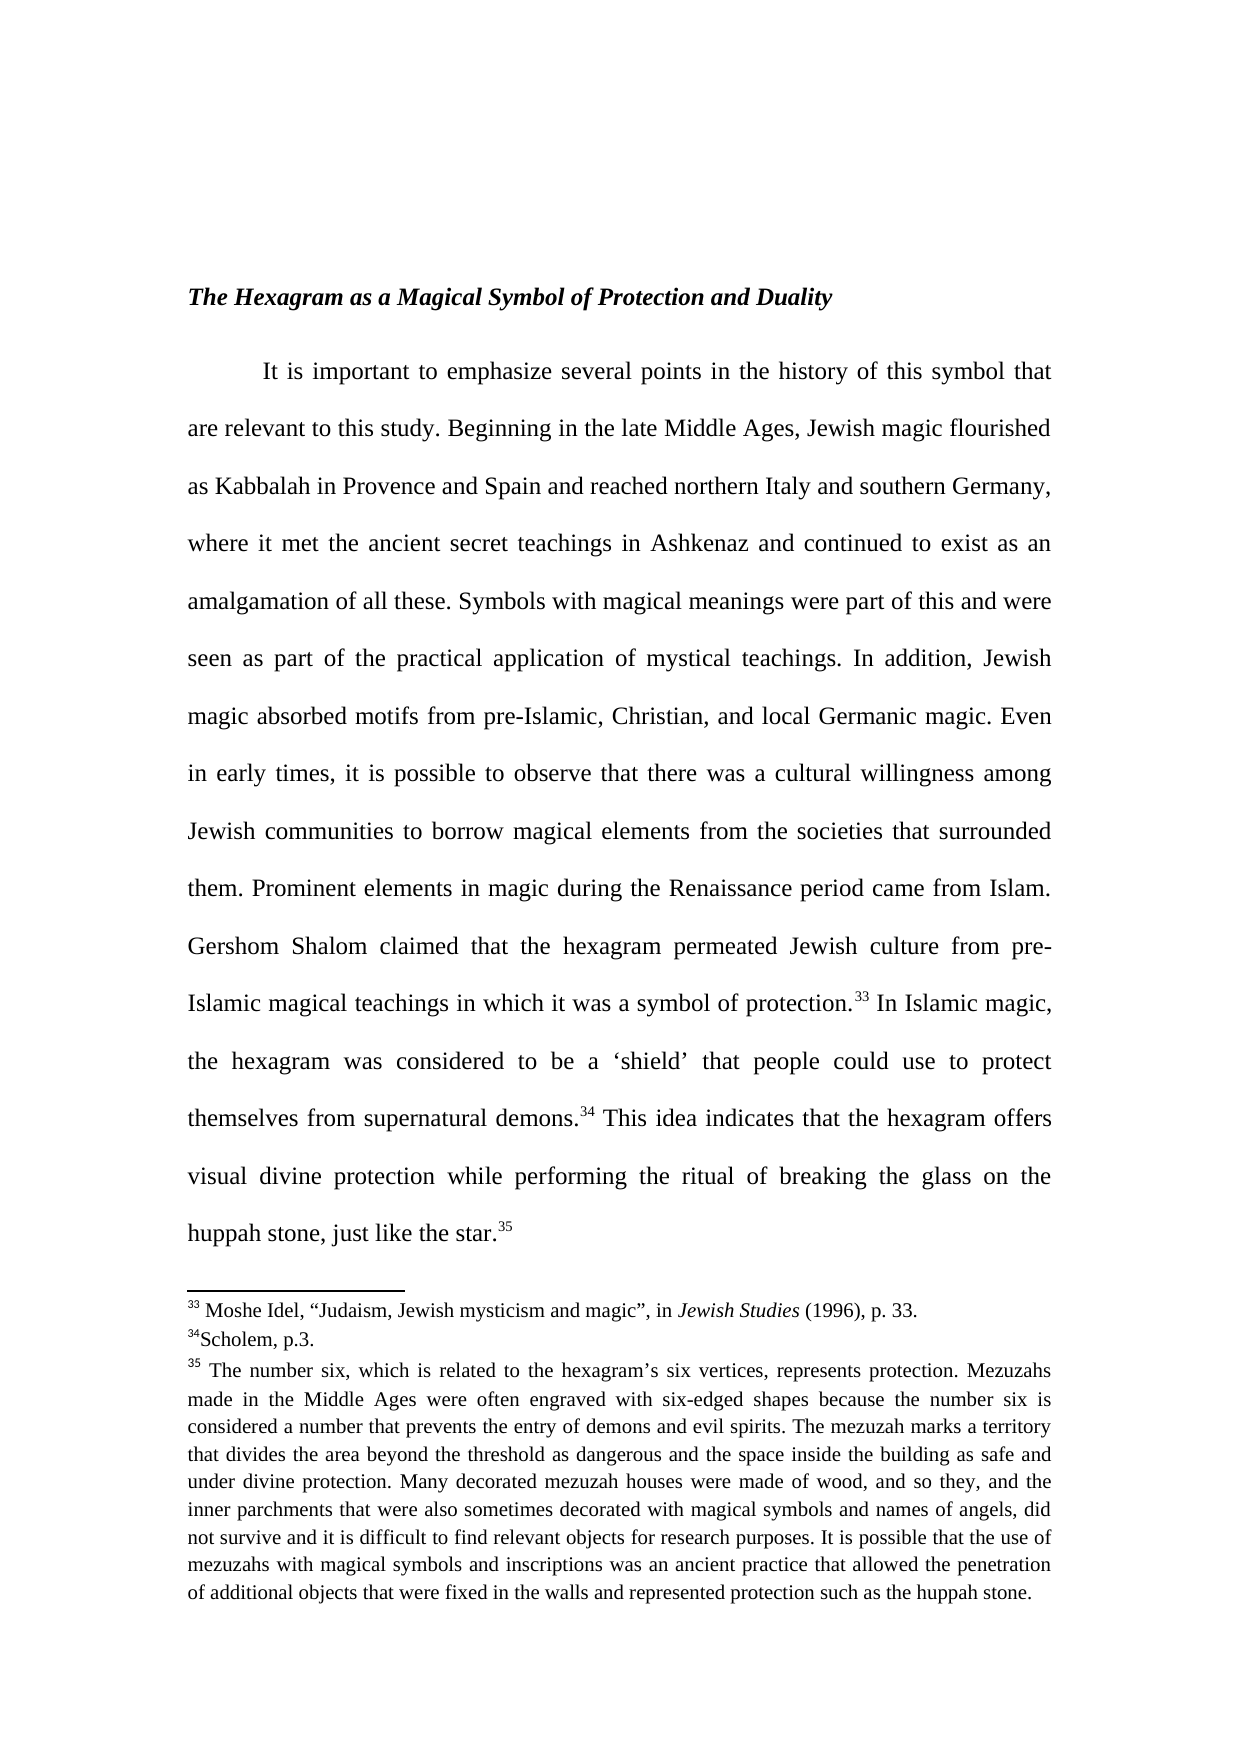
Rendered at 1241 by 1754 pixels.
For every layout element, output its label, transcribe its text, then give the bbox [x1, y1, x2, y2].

text It is important to emphasize several points in the history of this symbol that are relevant to this study. Beginning in the late Middle Ages, Jewish magic flourished as Kabbalah in Provence and Spain and reached northern Italy and southern Germany, where it met the ancient secret teachings in Ashkenaz and continued to exist as an amalgamation of all these. Symbols with magical meanings were part of this and were seen as part of the practical application of mystical teachings. In addition, Jewish magic absorbed motifs from pre-Islamic, Christian, and local Germanic magic. Even in early times, it is possible to observe that there was a cultural willingness among Jewish communities to borrow magical elements from the societies that surrounded them. Prominent elements in magic during the Renaissance period came from Islam. Gershom Shalom claimed that the hexagram permeated Jewish culture from pre-Islamic magical teachings in which it was a symbol of protection. In Islamic magic, the hexagram was considered to be a ‘shield’ that people could use to protect themselves from supernatural demons. This idea indicates that the hexagram offers visual divine protection while performing the ritual of breaking the glass on the huppah stone, just like the star. [187, 356, 1053, 1247]
text The Hexagram as a Magical Symbol of Protection and Duality [187, 282, 1053, 310]
